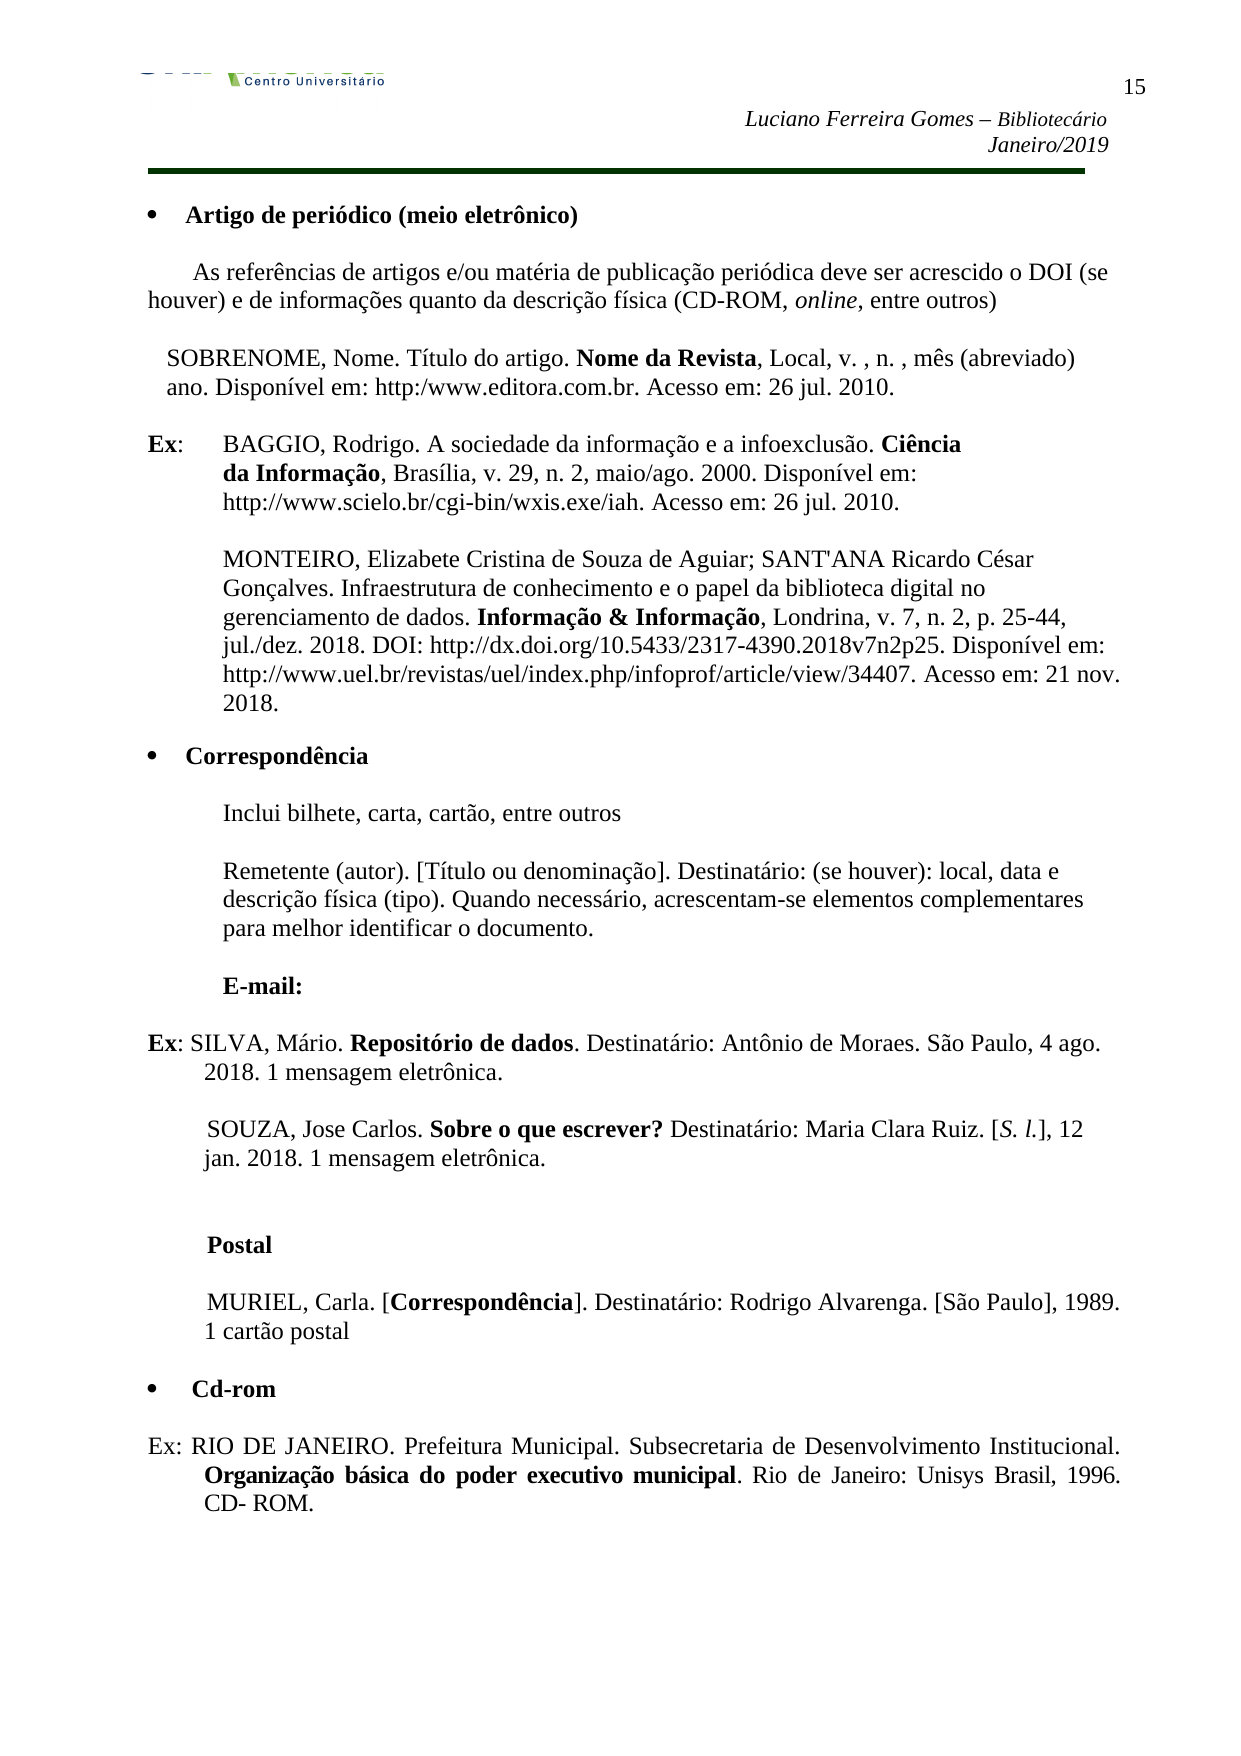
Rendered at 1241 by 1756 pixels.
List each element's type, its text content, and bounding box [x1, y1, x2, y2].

subtitle E-mail: [223, 971, 1171, 1000]
text SOUZA, Jose Carlos. Sobre o que escrever? Destinatário: Maria Clara Ruiz. [S. l.], 12 jan. 2018. 1 mensagem eletrônica. [204, 1114, 1114, 1172]
text Ex: BAGGIO, Rodrigo. A sociedade da informação e a infoexclusão. Ciência da Informação, Brasília, v. 29, n. 2, maio/ago. 2000. Disponível em: http://www.scielo.br/cgi-bin/wxis.exe/iah. Acesso em: 26 jul. 2010. [148, 429, 994, 515]
text SOBRENOME, Nome. Título do artigo. Nome da Revista, Local, v. , n. , mês (abreviado) ano. Disponível em: http:/www.editora.com.br. Acesso em: 26 jul. 2010. [166, 343, 1114, 400]
text MURIEL, Carla. [Correspondência]. Destinatário: Rodrigo Alvarenga. [São Paulo], 1989. 1 cartão postal [204, 1287, 1122, 1344]
subtitle Correspondência [148, 741, 1171, 770]
picture [125, 73, 389, 116]
text 2018. 1 mensagem eletrônica. [204, 1057, 1171, 1086]
subtitle Artigo de periódico (meio eletrônico) [148, 200, 1171, 229]
text MONTEIRO, Elizabete Cristina de Souza de Aguiar; SANT'ANA Ricardo César Gonçalves. Infraestrutura de conhecimento e o papel da biblioteca digital no gerenciamento de dados. Informação & Informação, Londrina, v. 7, n. 2, p. 25-44, jul./dez. 2018. DOI: http://dx.doi.org/10.5433/2317-4390.2018v7n2p25. Disponível em: http://www.uel.br/revistas/uel/index.php/infoprof/article/view/34407. Acesso em: 21 nov. 2018. [223, 544, 1122, 717]
text As referências de artigos e/ou matéria de publicação periódica deve ser acrescido o DOI (se houver) e de informações quanto da descrição física (CD-ROM, online, entre outros) [148, 257, 1110, 314]
subtitle Postal [207, 1230, 1171, 1259]
text Remetente (autor). [Título ou denominação]. Destinatário: (se houver): local, data e descrição física (tipo). Quando necessário, acrescentam-se elementos complementares para melhor identificar o documento. [223, 856, 1086, 942]
subtitle Cd-rom [148, 1374, 1171, 1403]
text Ex: SILVA, Mário. Repositório de dados. Destinatário: Antônio de Moraes. São Paulo, 4 ago. [148, 1028, 1171, 1057]
text Ex: RIO DE JANEIRO. Prefeitura Municipal. Subsecretaria de Desenvolvimento Institucional. Organização básica do poder executivo municipal. Rio de Janeiro: Unisys Brasil, 1996. CD- ROM. [148, 1431, 1121, 1517]
text Inclui bilhete, carta, cartão, entre outros [223, 798, 1171, 827]
